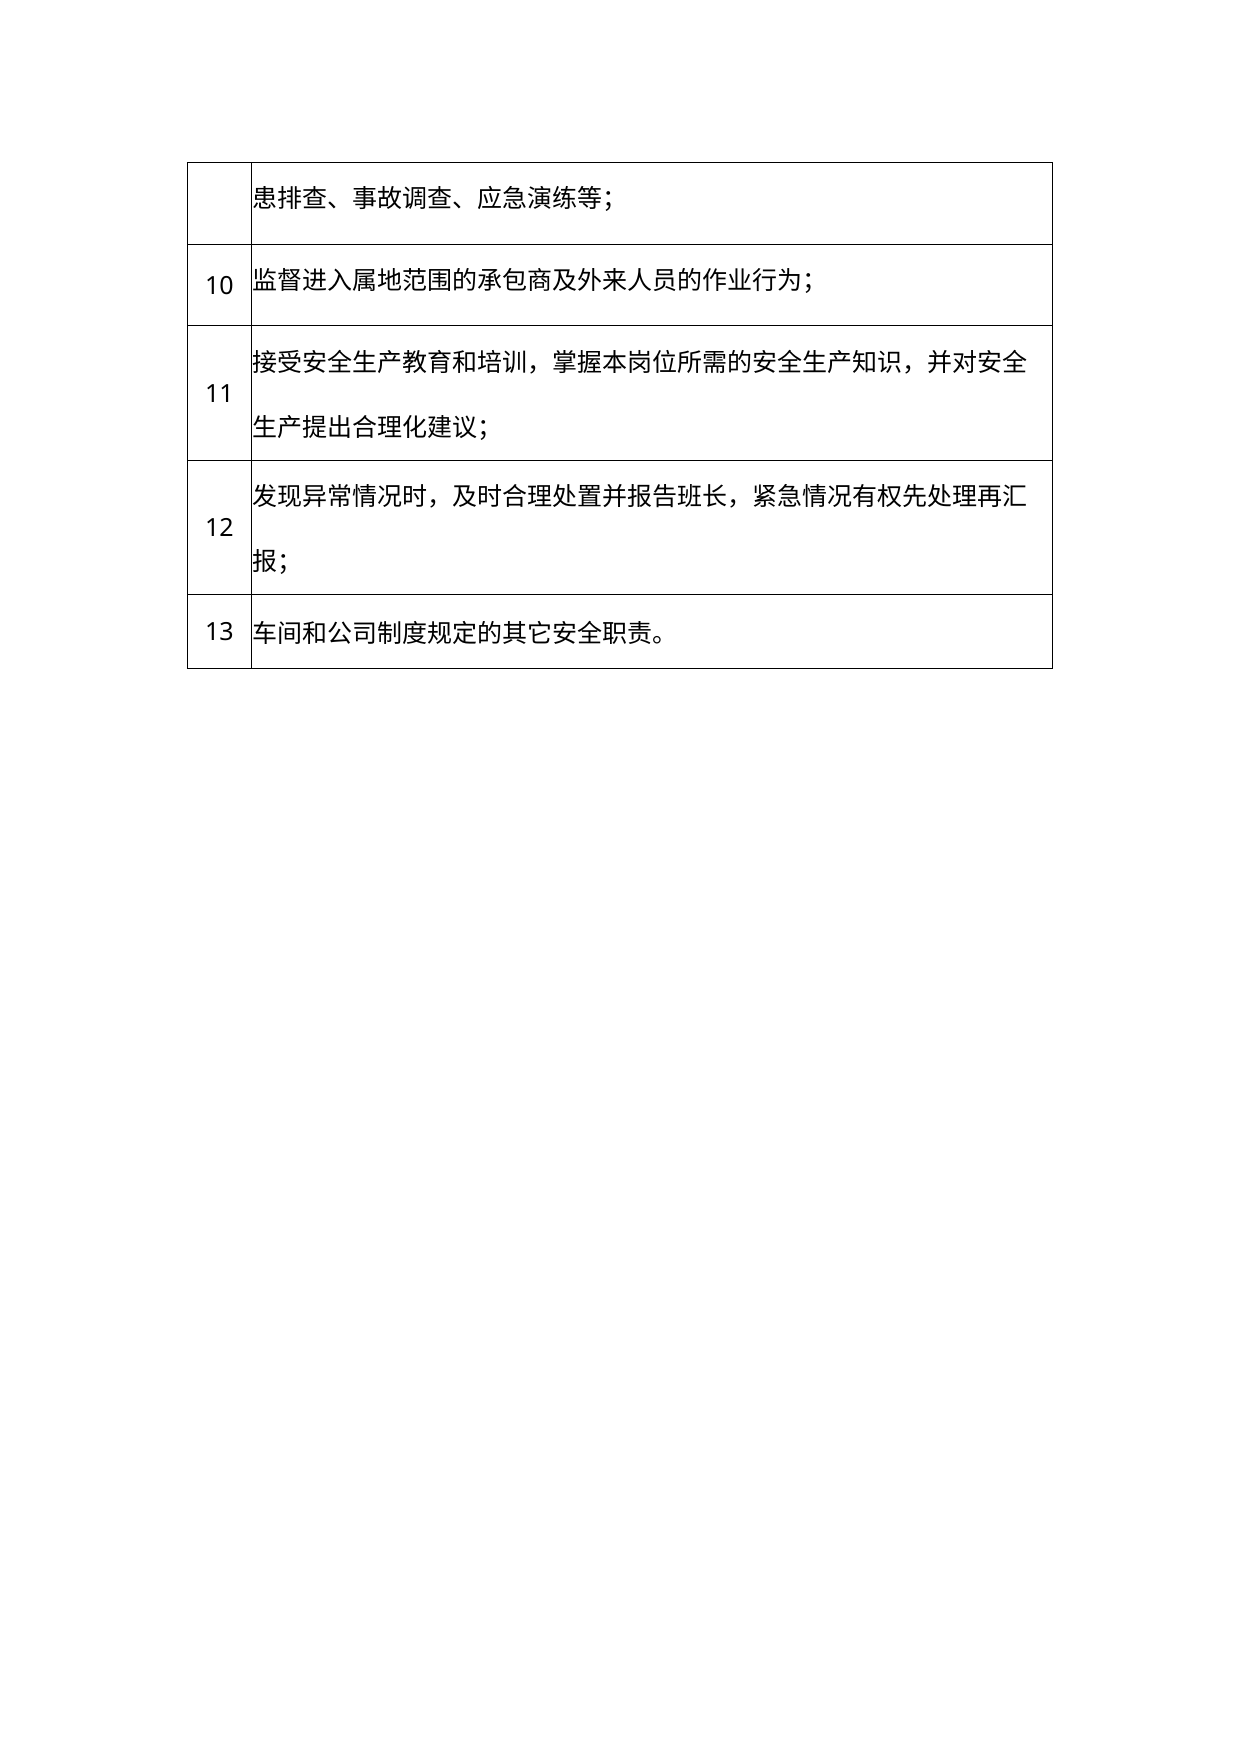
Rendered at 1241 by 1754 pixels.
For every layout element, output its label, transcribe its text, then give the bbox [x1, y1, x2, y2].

table_cell 车间和公司制度规定的其它安全职责。 [252, 595, 1052, 668]
table_cell 接受安全生产教育和培训，掌握本岗位所需的安全生产知识，并对安全生产提出合理化建议； [252, 326, 1052, 459]
table_cell 10 [188, 245, 251, 325]
table_cell 13 [188, 595, 251, 668]
table_cell 9 [188, 163, 251, 244]
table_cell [252, 163, 1052, 244]
table_cell 监督进入属地范围的承包商及外来人员的作业行为； [252, 245, 1052, 325]
table_cell 发现异常情况时，及时合理处置并报告班长，紧急情况有权先处理再汇报； [252, 461, 1052, 594]
table_cell 11 [188, 326, 251, 459]
table_cell 12 [188, 461, 251, 594]
